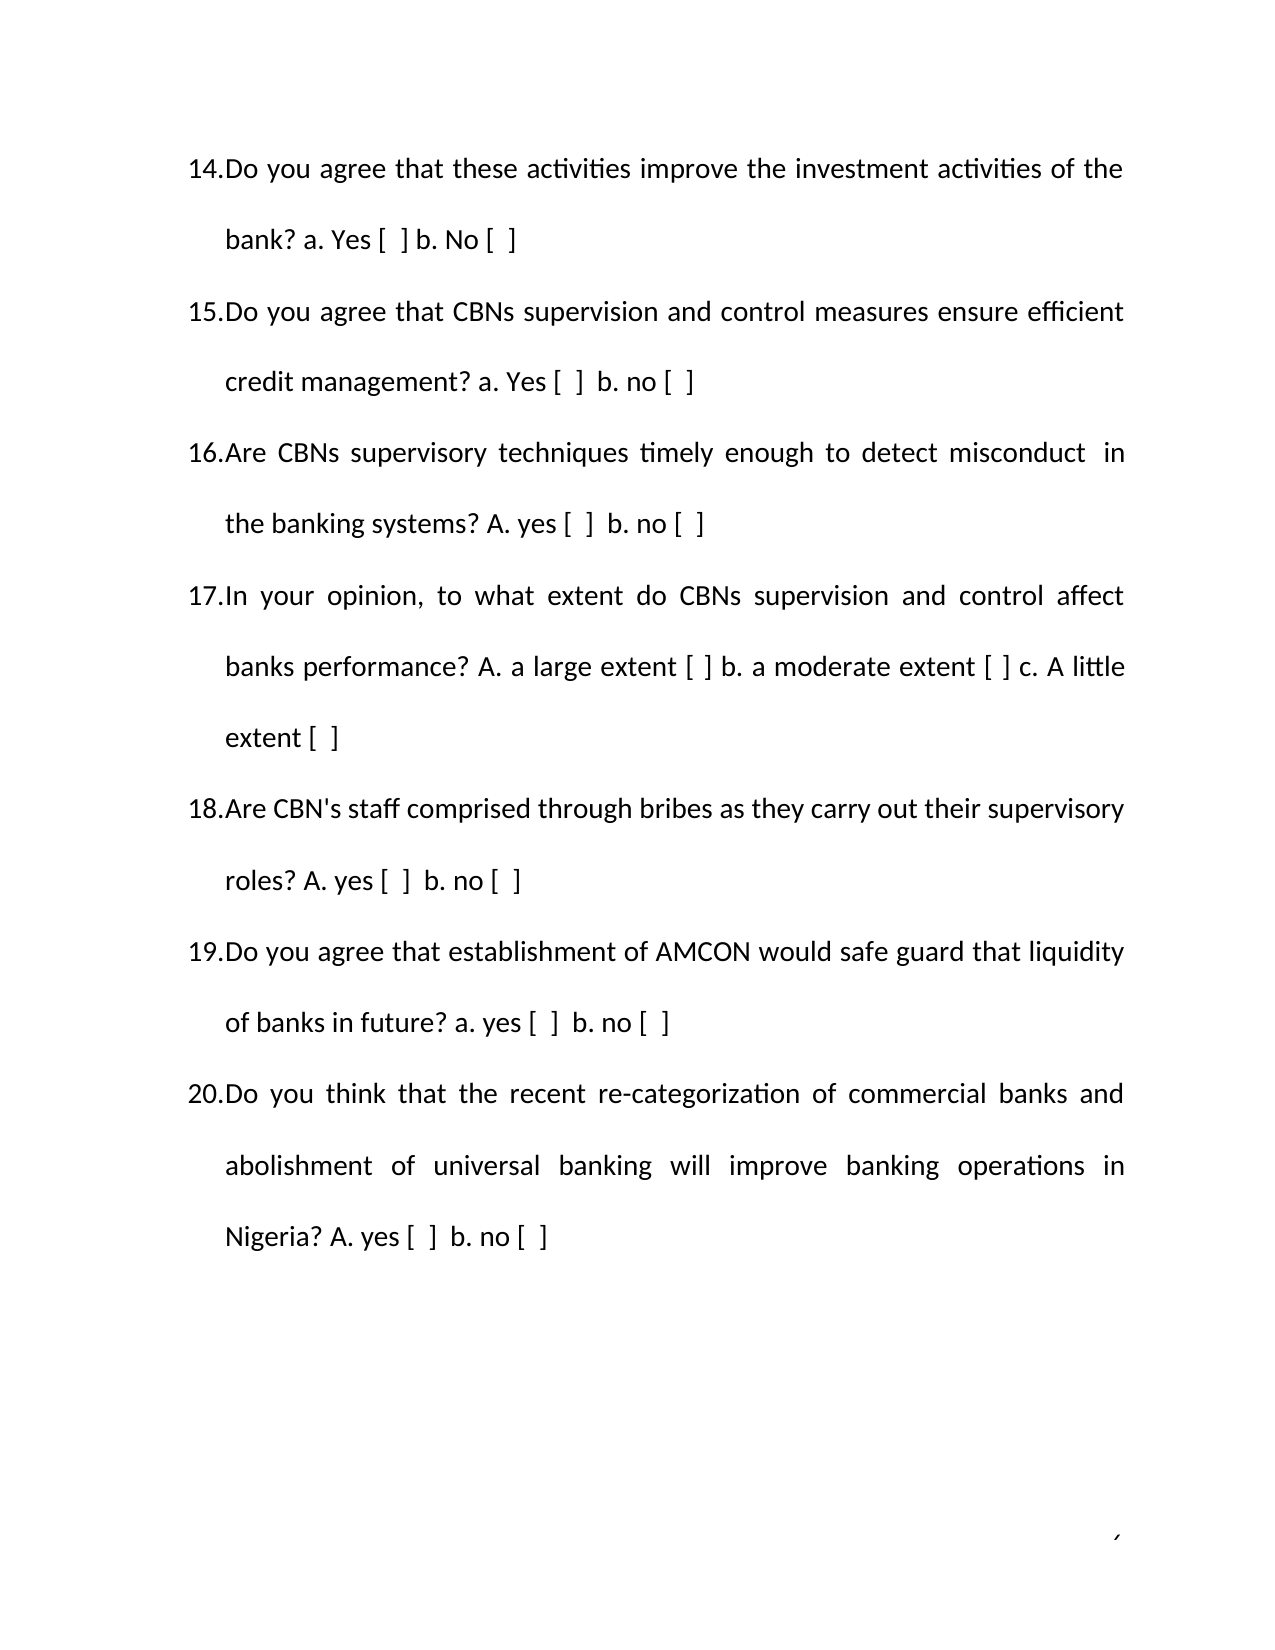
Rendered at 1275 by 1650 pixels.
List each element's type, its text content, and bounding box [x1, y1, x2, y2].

list Do you agree that establishment of AMCON would safe guard that liquidity of banks in future? a. yes [ ] b. no [ ] [187, 933, 1126, 1040]
list In your opinion, to what extent do CBNs supervision and control affect banks performance? A. a large extent [ ] b. a moderate extent [ ] c. A little extent [ ] [187, 577, 1125, 755]
list Do you think that the recent re-categorization of commercial banks and abolishment of universal banking will improve banking operations in Nigeria? A. yes [ ] b. no [ ] [187, 1076, 1125, 1254]
list Do you agree that CBNs supervision and control measures ensure efficient credit management? a. Yes [ ] b. no [ ] [187, 293, 1125, 399]
list Are CBNs supervisory techniques timely enough to detect misconduct in the banking systems? A. yes [ ] b. no [ ] [187, 434, 1125, 541]
list Are CBN's staff comprised through bribes as they carry out their supervisory roles? A. yes [ ] b. no [ ] [187, 791, 1125, 897]
list Do you agree that these activities improve the investment activities of the bank? a. Yes [ ] b. No [ ] [187, 150, 1125, 257]
